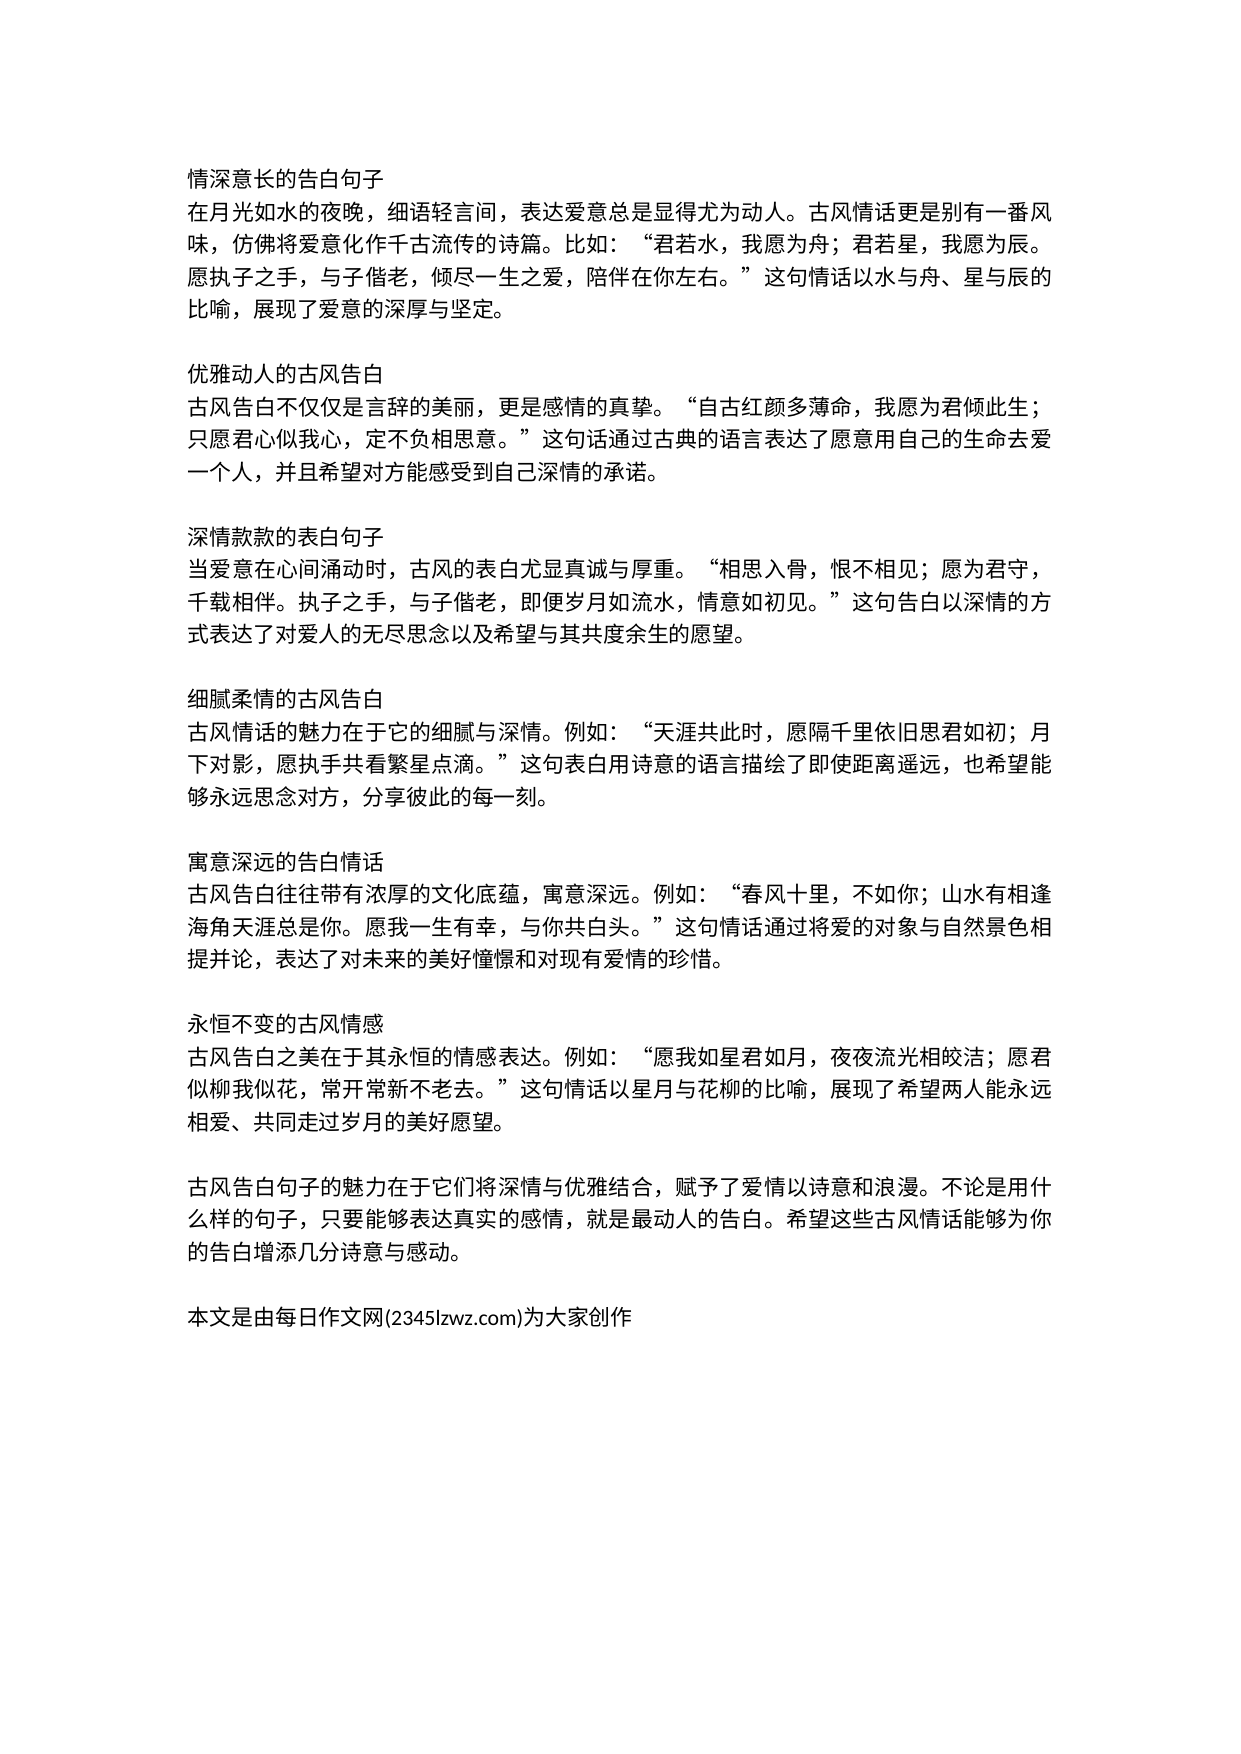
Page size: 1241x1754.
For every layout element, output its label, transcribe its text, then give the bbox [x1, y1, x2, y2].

text 本文是由每日作文网(2345lzwz.com)为大家创作 [187, 1299, 1053, 1332]
text 永恒不变的古风情感 [187, 1007, 1053, 1039]
text 在月光如水的夜晚，细语轻言间，表达爱意总是显得尤为动人。古风情话更是别有一番风味，仿佛将爱意化作千古流传的诗篇。比如：“君若水，我愿为舟；君若星，我愿为辰。愿执子之手，与子偕老，倾尽一生之爱，陪伴在你左右。”这句情话以水与舟、星与辰的比喻，展现了爱意的深厚与坚定。 [187, 194, 1053, 324]
text 寓意深远的告白情话 [187, 844, 1053, 877]
text 情深意长的告白句子 [187, 162, 1053, 194]
text 古风情话的魅力在于它的细腻与深情。例如：“天涯共此时，愿隔千里依旧思君如初；月下对影，愿执手共看繁星点滴。”这句表白用诗意的语言描绘了即使距离遥远，也希望能够永远思念对方，分享彼此的每一刻。 [187, 714, 1053, 812]
text 细腻柔情的古风告白 [187, 682, 1053, 714]
text 优雅动人的古风告白 [187, 357, 1053, 389]
text 当爱意在心间涌动时，古风的表白尤显真诚与厚重。“相思入骨，恨不相见；愿为君守，千载相伴。执子之手，与子偕老，即便岁月如流水，情意如初见。”这句告白以深情的方式表达了对爱人的无尽思念以及希望与其共度余生的愿望。 [187, 552, 1053, 649]
text 古风告白不仅仅是言辞的美丽，更是感情的真挚。“自古红颜多薄命，我愿为君倾此生；只愿君心似我心，定不负相思意。”这句话通过古典的语言表达了愿意用自己的生命去爱一个人，并且希望对方能感受到自己深情的承诺。 [187, 389, 1053, 487]
text 深情款款的表白句子 [187, 519, 1053, 552]
text 古风告白句子的魅力在于它们将深情与优雅结合，赋予了爱情以诗意和浪漫。不论是用什么样的句子，只要能够表达真实的感情，就是最动人的告白。希望这些古风情话能够为你的告白增添几分诗意与感动。 [187, 1169, 1053, 1267]
text 古风告白之美在于其永恒的情感表达。例如：“愿我如星君如月，夜夜流光相皎洁；愿君似柳我似花，常开常新不老去。”这句情话以星月与花柳的比喻，展现了希望两人能永远相爱、共同走过岁月的美好愿望。 [187, 1039, 1053, 1137]
text 古风告白往往带有浓厚的文化底蕴，寓意深远。例如：“春风十里，不如你；山水有相逢，海角天涯总是你。愿我一生有幸，与你共白头。”这句情话通过将爱的对象与自然景色相提并论，表达了对未来的美好憧憬和对现有爱情的珍惜。 [187, 877, 1053, 974]
